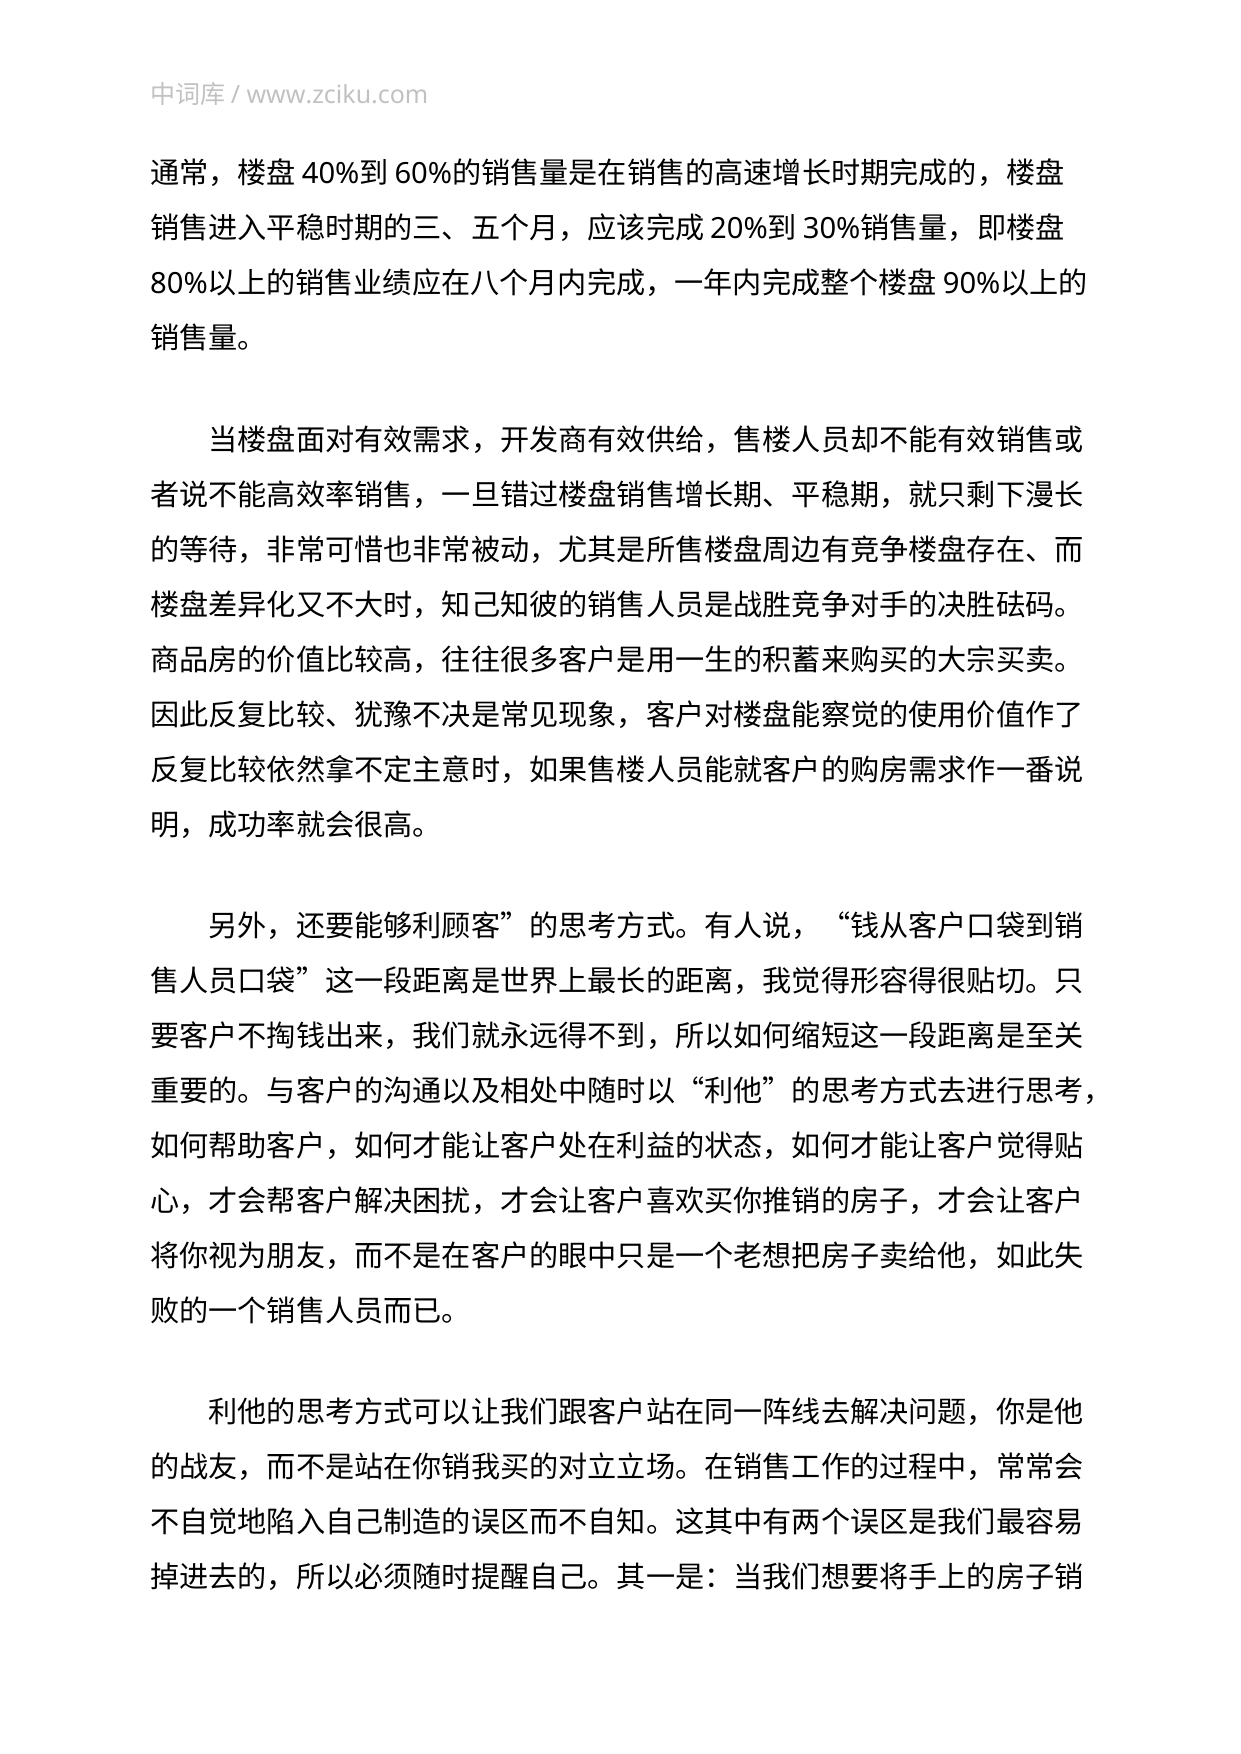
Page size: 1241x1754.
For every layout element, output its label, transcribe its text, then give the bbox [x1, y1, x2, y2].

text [150, 150, 1090, 357]
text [150, 1389, 1090, 1596]
text 另外，还要能够利顾客”的思考方式。有人说，“钱从客户口袋到销售人员口袋”这一段距离是世界上最长的距离，我觉得形容得很贴切。只要客户不掏钱出来，我们就永远得不到，所以如何缩短这一段距离是至关重要的。与客户的沟通以及相处中随时以“利他”的思考方式去进行思考，如何帮助客户，如何才能让客户处在利益的状态，如何才能让客户觉得贴心，才会帮客户解决困扰，才会让客户喜欢买你推销的房子，才会让客户将你视为朋友，而不是在客户的眼中只是一个老想把房子卖给他，如此失败的一个销售人员而已。 [150, 903, 1090, 1329]
text 当楼盘面对有效需求，开发商有效供给，售楼人员却不能有效销售或者说不能高效率销售，一旦错过楼盘销售增长期、平稳期，就只剩下漫长的等待，非常可惜也非常被动，尤其是所售楼盘周边有竞争楼盘存在、而楼盘差异化又不大时，知己知彼的销售人员是战胜竞争对手的决胜砝码。商品房的价值比较高，往往很多客户是用一生的积蓄来购买的大宗买卖。因此反复比较、犹豫不决是常见现象，客户对楼盘能察觉的使用价值作了反复比较依然拿不定主意时，如果售楼人员能就客户的购房需求作一番说明，成功率就会很高。 [150, 417, 1090, 843]
